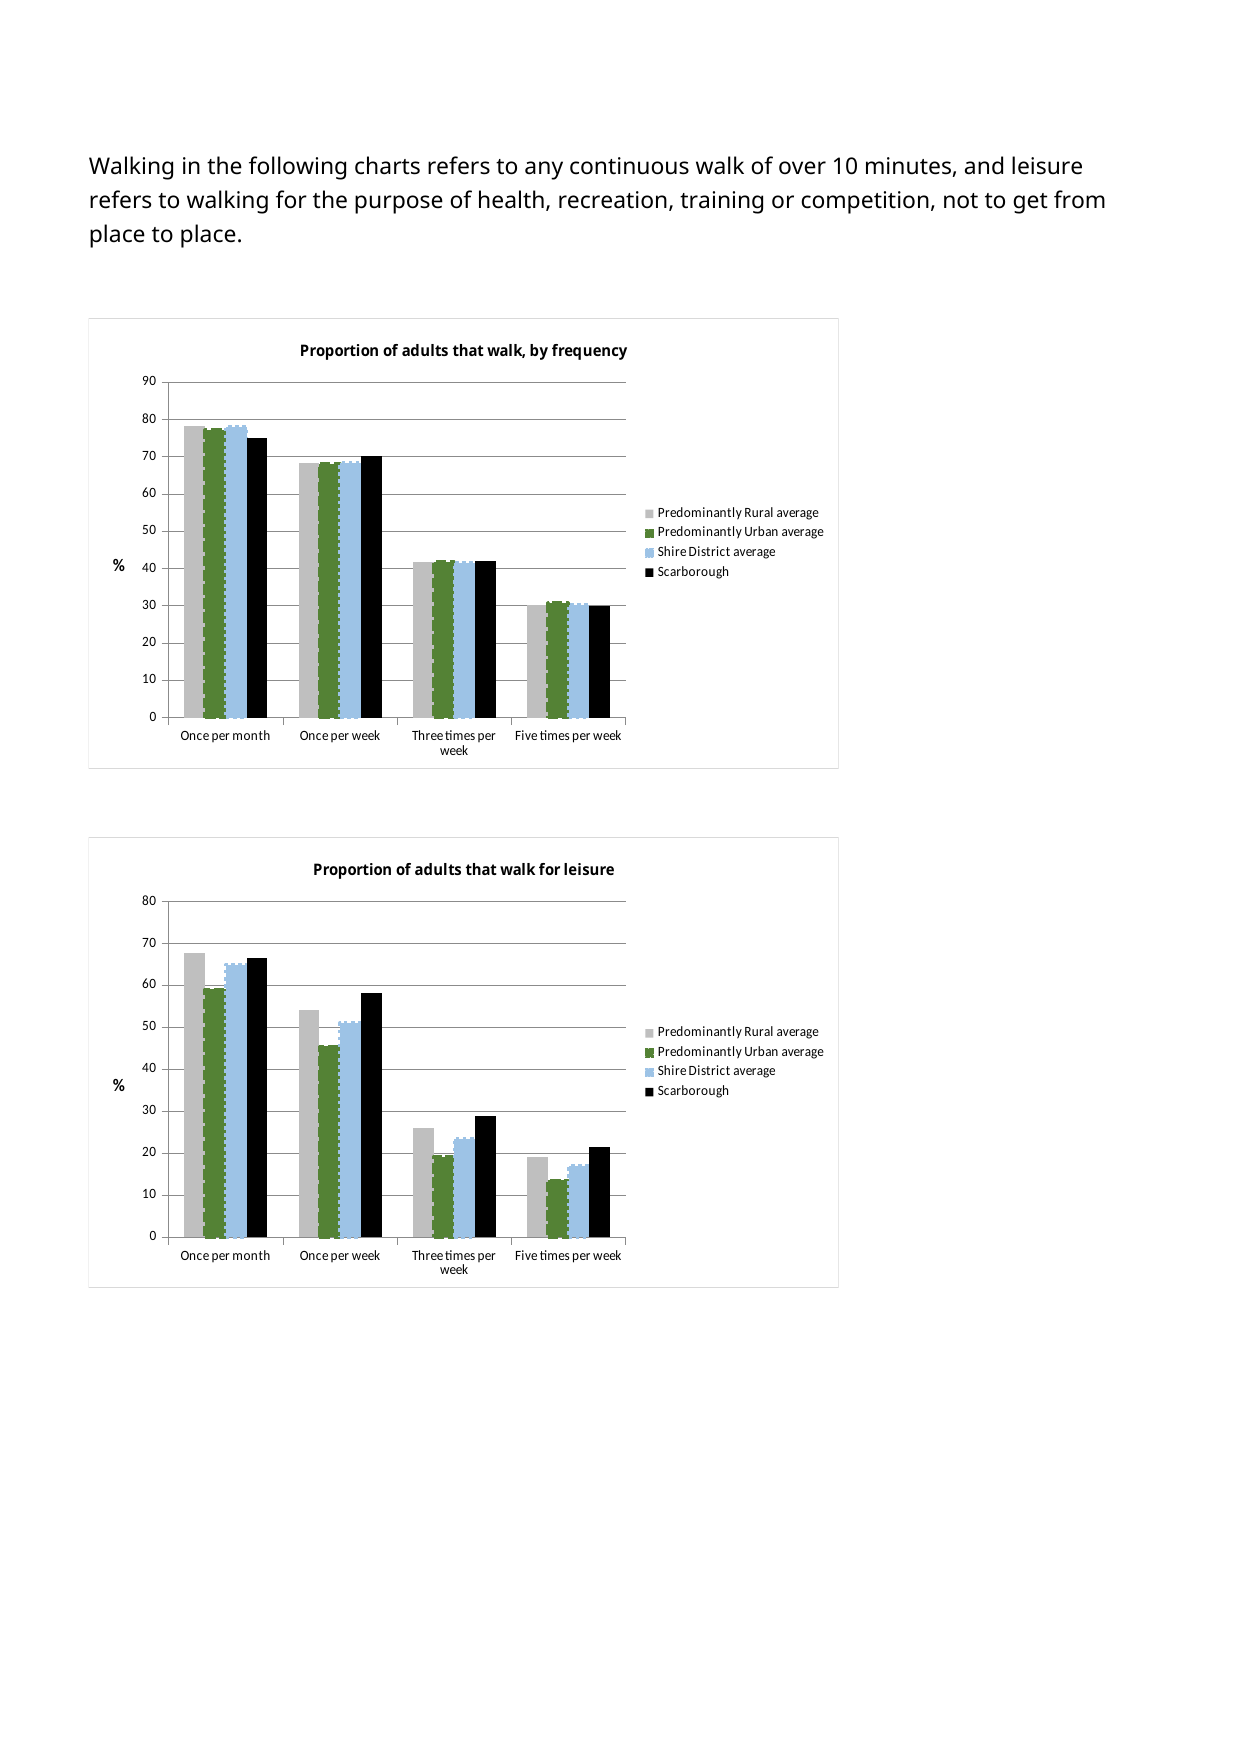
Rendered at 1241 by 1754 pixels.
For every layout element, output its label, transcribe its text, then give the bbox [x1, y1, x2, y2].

text Walking in the following charts refers to any continuous walk of over 10 minutes, and leisure refers to walking for the purpose of health, recreation, training or competition, not to get from place to place. [89, 150, 1152, 249]
